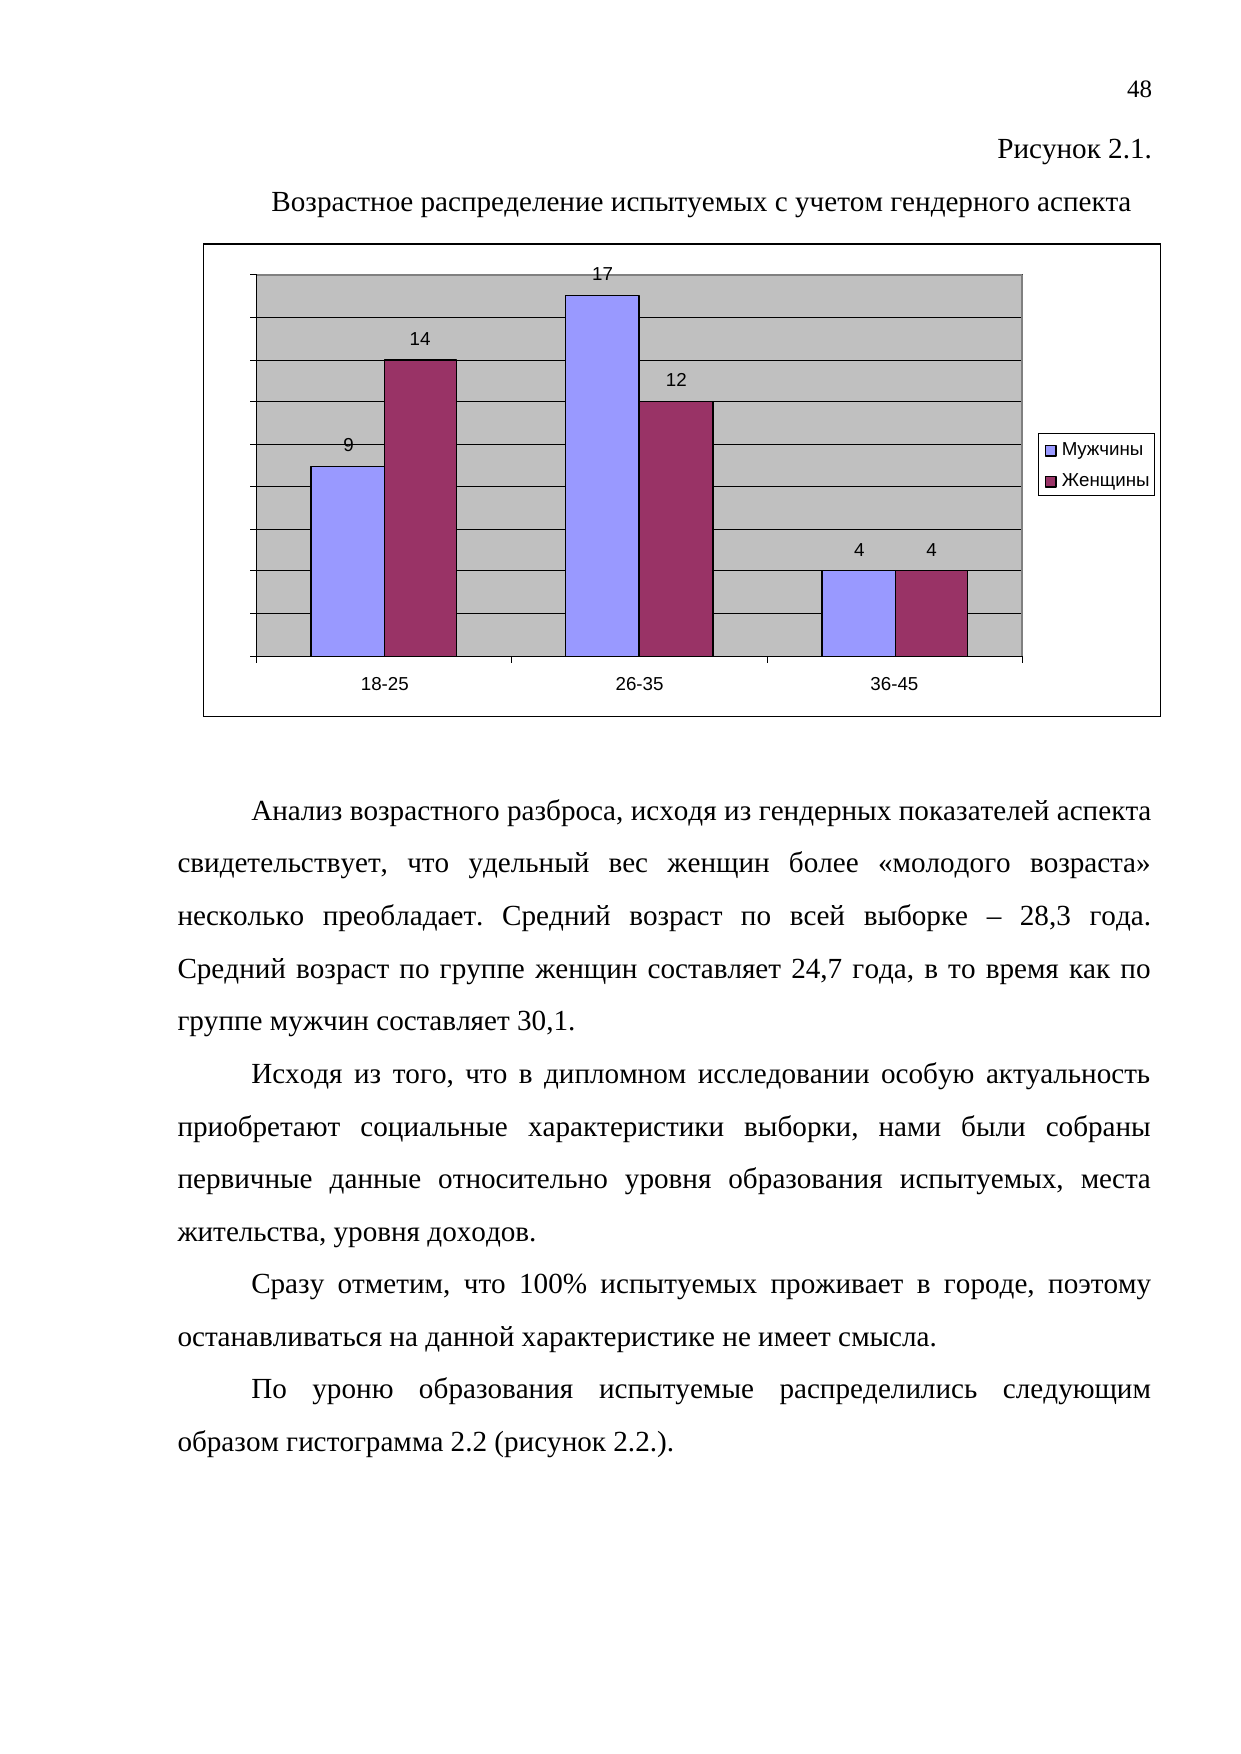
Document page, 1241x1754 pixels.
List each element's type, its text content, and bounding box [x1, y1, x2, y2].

text Сразу отметим, что 100% испытуемых проживает в городе, поэтому останавливаться на данной характеристике не имеет смысла. [177, 1266, 1152, 1353]
text Рисунок 2.1. [177, 131, 1152, 165]
text По уроню образования испытуемые распределились следующим образом гистограмма 2.2 (рисунок 2.2.). [177, 1372, 1152, 1458]
text Возрастное распределение испытуемых с учетом гендерного аспекта [177, 184, 1152, 217]
text Анализ возрастного разброса, исходя из гендерных показателей аспекта свидетельствует, что удельный вес женщин более «молодого возраста» несколько преобладает. Средний возраст по всей выборке – 28,3 года. Средний возраст по группе женщин составляет 24,7 года, в то время как по группе мужчин составляет 30,1. [177, 793, 1152, 1037]
text Исходя из того, что в дипломном исследовании особую актуальность приобретают социальные характеристики выборки, нами были собраны первичные данные относительно уровня образования испытуемых, места жительства, уровня доходов. [177, 1056, 1152, 1247]
